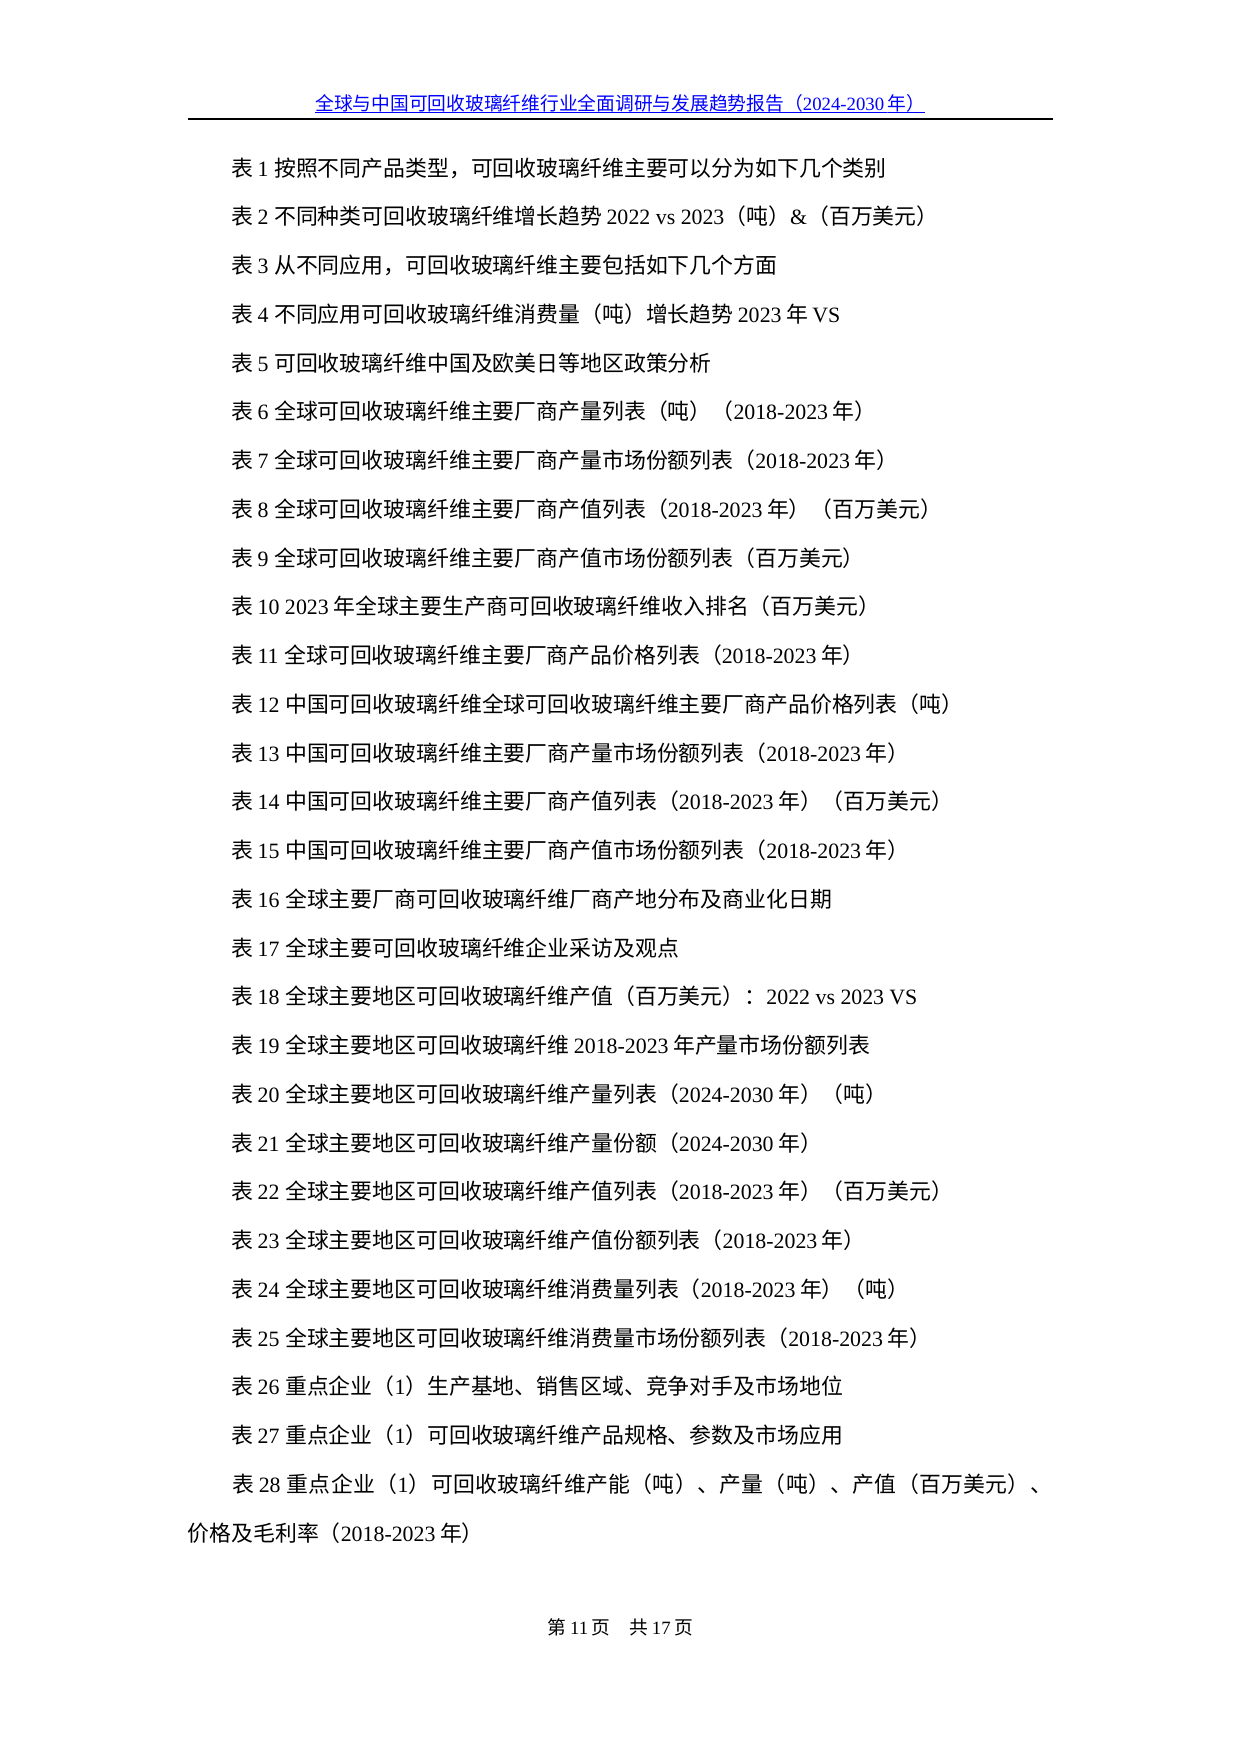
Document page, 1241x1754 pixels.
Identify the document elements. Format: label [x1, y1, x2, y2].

text [187, 150, 1053, 1548]
